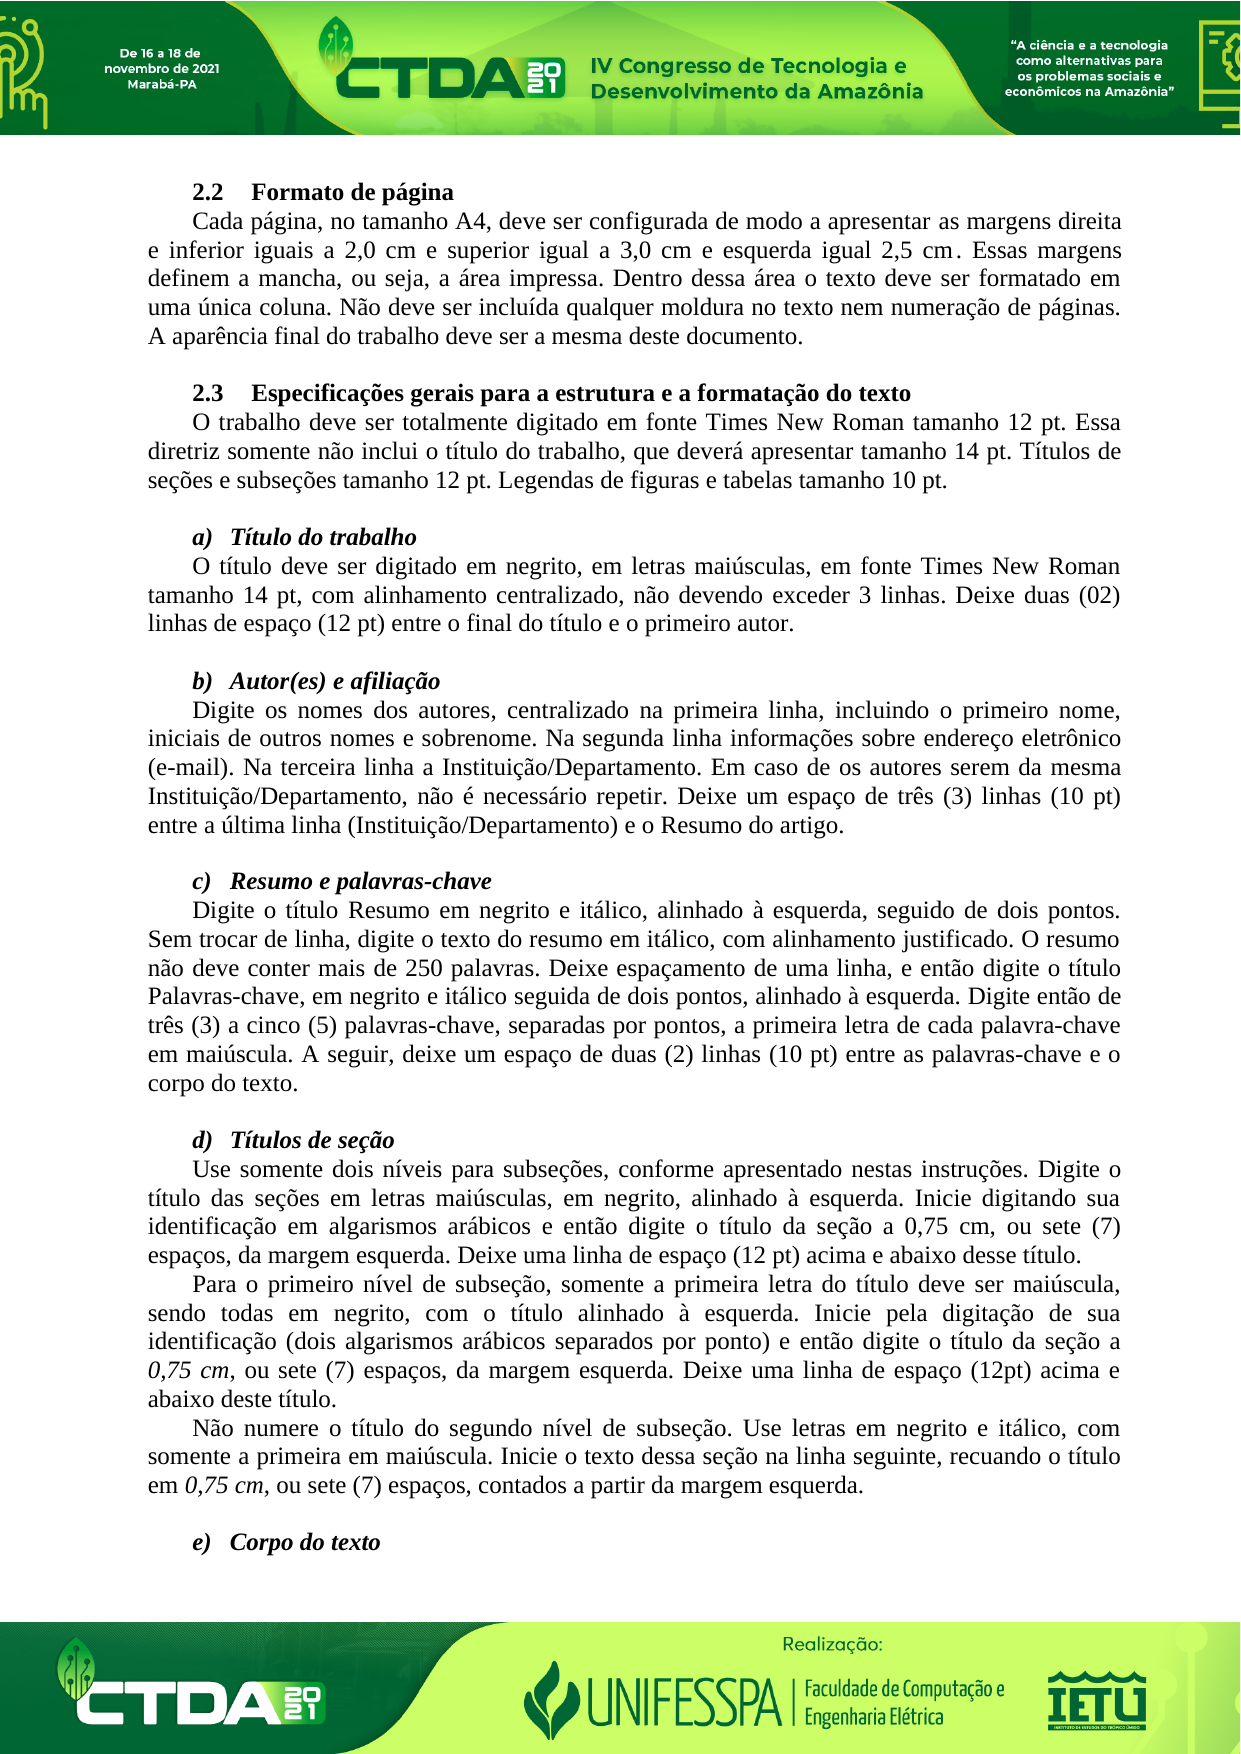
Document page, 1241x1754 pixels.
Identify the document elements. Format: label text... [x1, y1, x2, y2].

list Corpo do texto [192, 1527, 1122, 1556]
picture [0, 1622, 1241, 1754]
text O título deve ser digitado em negrito, em letras maiúsculas, em fonte Times New Roman tamanho 14 pt, com alinhamento centralizado, não devendo exceder 3 linhas. Deixe duas (02) linhas de espaço (12 pt) entre o final do título e o primeiro autor. [148, 551, 1122, 637]
list Formato de página [192, 177, 1122, 206]
text Digite os nomes dos autores, centralizado na primeira linha, incluindo o primeiro nome, iniciais de outros nomes e sobrenome. Na segunda linha informações sobre endereço eletrônico (e-mail). Na terceira linha a Instituição/Departamento. Em caso de os autores serem da mesma Instituição/Departamento, não é necessário repetir. Deixe um espaço de três (3) linhas (10 pt) entre a última linha (Instituição/Departamento) e o Resumo do artigo. [148, 695, 1122, 838]
list Especificações gerais para a estrutura e a formatação do texto [192, 378, 1122, 407]
text Digite o título Resumo em negrito e itálico, alinhado à esquerda, seguido de dois pontos. Sem trocar de linha, digite o texto do resumo em itálico, com alinhamento justificado. O resumo não deve conter mais de 250 palavras. Deixe espaçamento de uma linha, e então digite o título Palavras-chave, em negrito e itálico seguida de dois pontos, alinhado à esquerda. Digite então de três (3) a cinco (5) palavras-chave, separadas por pontos, a primeira letra de cada palavra-chave em maiúscula. A seguir, deixe um espaço de duas (2) linhas (10 pt) entre as palavras-chave e o corpo do texto. [148, 895, 1122, 1096]
text O trabalho deve ser totalmente digitado em fonte Times New Roman tamanho 12 pt. Essa diretriz somente não inclui o título do trabalho, que deverá apresentar tamanho 14 pt. Títulos de seções e subseções tamanho 12 pt. Legendas de figuras e tabelas tamanho 10 pt. [148, 407, 1122, 493]
text Para o primeiro nível de subseção, somente a primeira letra do título deve ser maiúscula, sendo todas em negrito, com o título alinhado à esquerda. Inicie pela digitação de sua identificação (dois algarismos arábicos separados por ponto) e então digite o título da seção a 0,75 cm, ou sete (7) espaços, da margem esquerda. Deixe uma linha de espaço (12pt) acima e abaixo deste título. [148, 1269, 1122, 1413]
text Cada página, no tamanho A4, deve ser configurada de modo a apresentar as margens direita e inferior iguais a 2,0 cm e superior igual a 3,0 cm e esquerda igual 2,5 cm. Essas margens definem a mancha, ou seja, a área impressa. Dentro dessa área o texto deve ser formatado em uma única coluna. Não deve ser incluída qualquer moldura no texto nem numeração de páginas. A aparência final do trabalho deve ser a mesma deste documento. [148, 206, 1122, 350]
list Títulos de seção [192, 1125, 1122, 1154]
text Use somente dois níveis para subseções, conforme apresentado nestas instruções. Digite o título das seções em letras maiúsculas, em negrito, alinhado à esquerda. Inicie digitando sua identificação em algarismos arábicos e então digite o título da seção a 0,75 cm, ou sete (7) espaços, da margem esquerda. Deixe uma linha de espaço (12 pt) acima e abaixo desse título. [148, 1154, 1122, 1269]
picture [0, 1, 1241, 135]
list Resumo e palavras-chave [192, 866, 1122, 895]
list Autor(es) e afiliação [192, 666, 1122, 695]
text Não numere o título do segundo nível de subseção. Use letras em negrito e itálico, com somente a primeira em maiúscula. Inicie o texto dessa seção na linha seguinte, recuando o título em 0,75 cm, ou sete (7) espaços, contados a partir da margem esquerda. [148, 1413, 1122, 1499]
list Título do trabalho [192, 522, 1122, 551]
